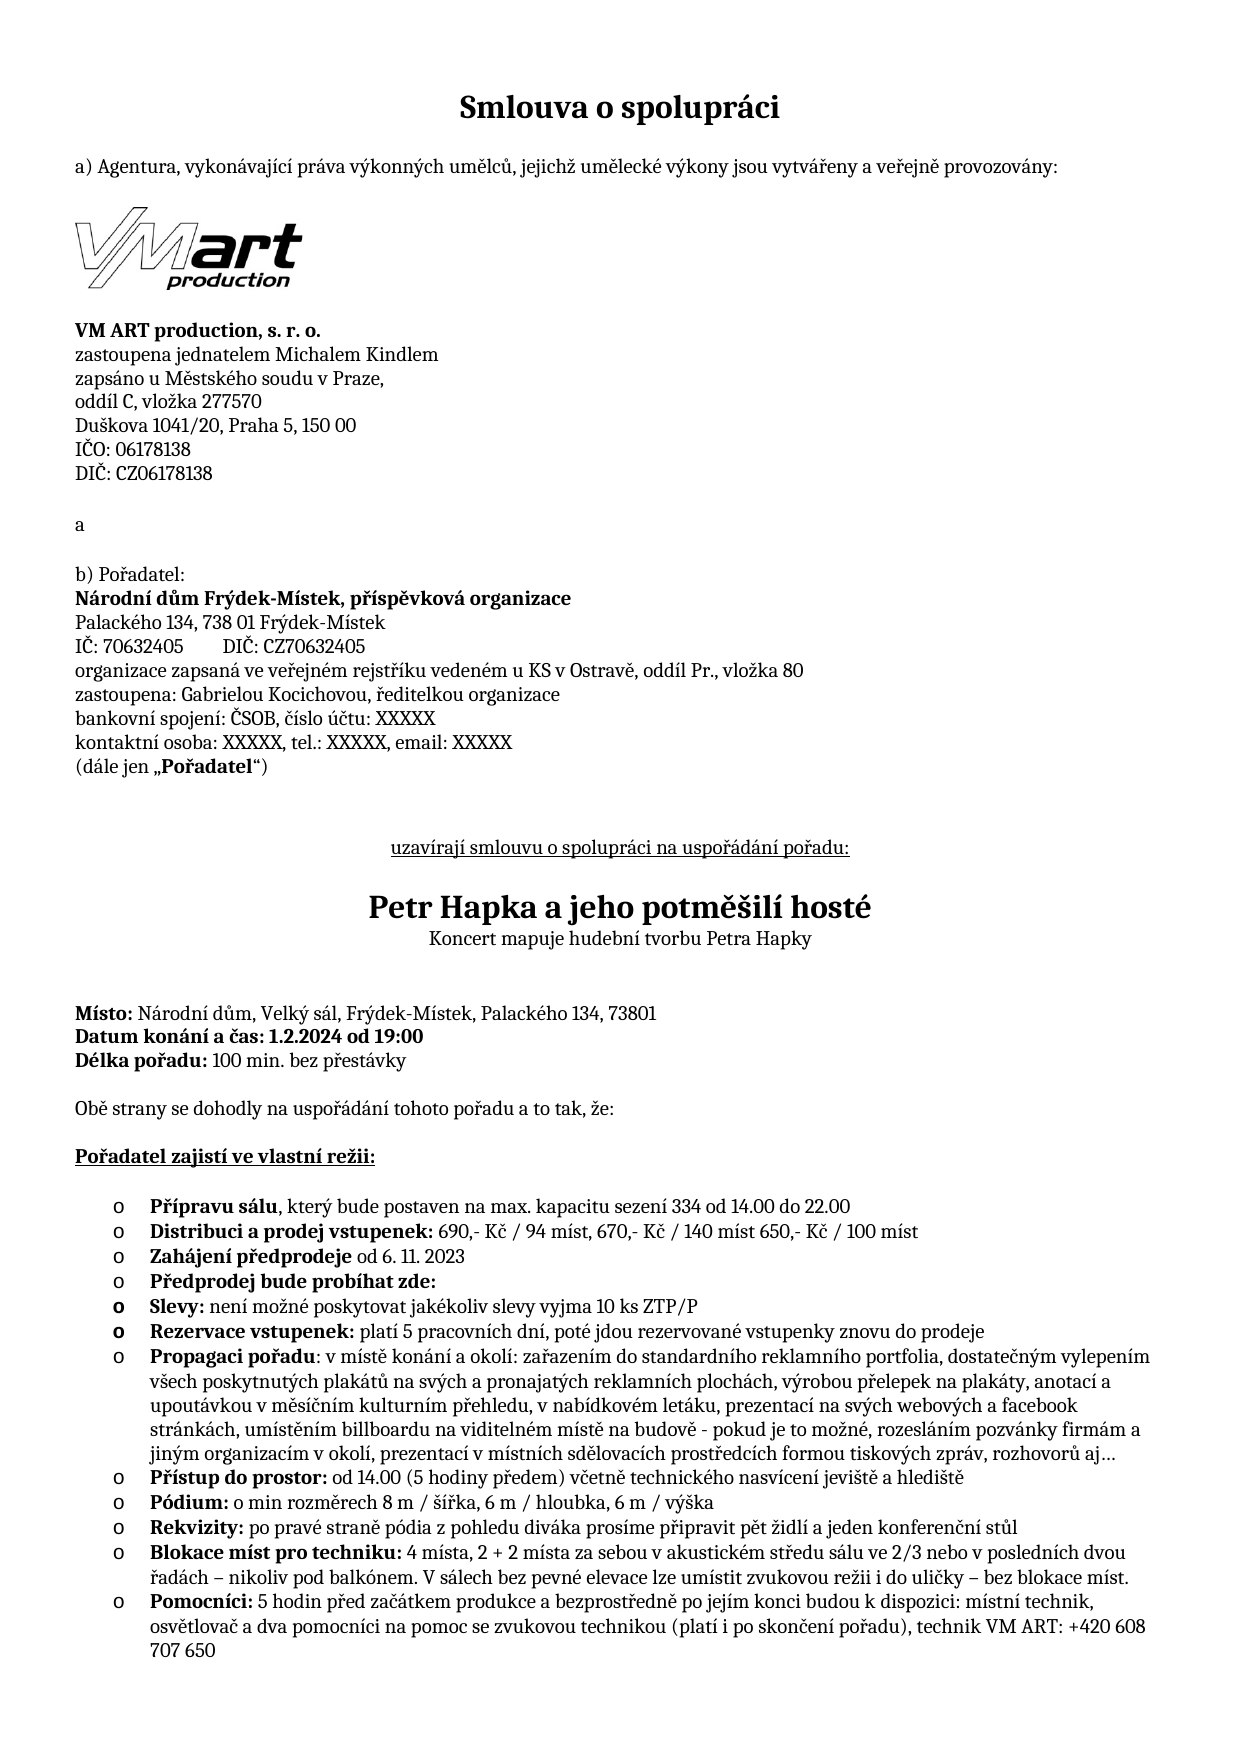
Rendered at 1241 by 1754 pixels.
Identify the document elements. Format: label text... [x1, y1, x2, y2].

text IČ: 70632405 DIČ: CZ70632405 [75, 634, 1165, 658]
text Datum konání a čas: 1.2.2024 od 19:00 [75, 1025, 1165, 1049]
text Koncert mapuje hudební tvorbu Petra Hapky [75, 927, 1165, 951]
text IČO: 06178138 [75, 438, 1165, 462]
list Propagaci pořadu: v místě konání a okolí: zařazením do standardního reklamního portfolia, dostatečným vylepením všech poskytnutých plakátů na svých a pronajatých reklamních plochách, výrobou přelepek na plakáty, anotací a upoutávkou v měsíčním kulturním přehledu, v nabídkovém letáku, prezentací na svých webových a facebook stránkách, umístěním billboardu na viditelném místě na budově - pokud je to možné, rozesláním pozvánky firmám a jiným organizacím v okolí, prezentací v místních sdělovacích prostředcích formou tiskových zpráv, rozhovorů aj… [112, 1345, 1165, 1466]
text Duškova 1041/20, Praha 5, 150 00 [75, 414, 1165, 438]
text Délka pořadu: 100 min. bez přestávky [75, 1049, 1165, 1073]
text a [75, 512, 1165, 536]
text Pořadatel zajistí ve vlastní režii: [75, 1145, 1165, 1169]
list Přístup do prostor: od 14.00 (5 hodiny předem) včetně technického nasvícení jeviště a hlediště [112, 1466, 1165, 1491]
picture [75, 207, 303, 290]
text (dále jen „Pořadatel“) [75, 754, 1165, 778]
text Obě strany se dohodly na uspořádání tohoto pořadu a to tak, že: [75, 1097, 1165, 1121]
text DIČ: CZ06178138 [75, 462, 1165, 486]
text a) Agentura, vykonávající práva výkonných umělců, jejichž umělecké výkony jsou vytvářeny a veřejně provozovány: [75, 155, 1165, 179]
text zapsáno u Městského soudu v Praze, [75, 366, 1165, 390]
list Zahájení předprodeje od 6. 11. 2023 [112, 1245, 1165, 1270]
list Distribuci a prodej vstupenek: 690,- Kč / 94 míst, 670,- Kč / 140 míst 650,- Kč / 100 míst [112, 1220, 1165, 1245]
text Petr Hapka a jeho potměšilí hosté [75, 888, 1165, 927]
text bankovní spojení: ČSOB, číslo účtu: XXXXX [75, 706, 1165, 730]
text Místo: Národní dům, Velký sál, Frýdek-Místek, Palackého 134, 73801 [75, 1001, 1165, 1025]
list Předprodej bude probíhat zde: [112, 1270, 1165, 1295]
list Rekvizity: po pravé straně pódia z pohledu diváka prosíme připravit pět židlí a jeden konferenční stůl [112, 1516, 1165, 1541]
text kontaktní osoba: XXXXX, tel.: XXXXX, email: XXXXX [75, 730, 1165, 754]
list Blokace míst pro techniku: 4 místa, 2 + 2 místa za sebou v akustickém středu sálu ve 2/3 nebo v posledních dvou řadách – nikoliv pod balkónem. V sálech bez pevné elevace lze umístit zvukovou režii i do uličky – bez blokace míst. [112, 1541, 1165, 1590]
text zastoupena: Gabrielou Kocichovou, ředitelkou organizace [75, 682, 1165, 706]
text zastoupena jednatelem Michalem Kindlem [75, 342, 1165, 366]
text Národní dům Frýdek-Místek, příspěvková organizace [75, 587, 1165, 611]
subtitle uzavírají smlouvu o spolupráci na uspořádání pořadu: [75, 836, 1165, 860]
list Slevy: není možné poskytovat jakékoliv slevy vyjma 10 ks ZTP/P [112, 1295, 1165, 1320]
list Pódium: o min rozměrech 8 m / šířka, 6 m / hloubka, 6 m / výška [112, 1491, 1165, 1516]
text Palackého 134, 738 01 Frýdek-Místek [75, 611, 1165, 634]
subtitle Smlouva o spolupráci [75, 88, 1165, 126]
text VM ART production, s. r. o. [75, 318, 1165, 342]
text oddíl C, vložka 277570 [75, 390, 1165, 414]
list Přípravu sálu, který bude postaven na max. kapacitu sezení 334 od 14.00 do 22.00 [112, 1195, 1165, 1220]
list Rezervace vstupenek: platí 5 pracovních dní, poté jdou rezervované vstupenky znovu do prodeje [112, 1320, 1165, 1345]
text organizace zapsaná ve veřejném rejstříku vedeném u KS v Ostravě, oddíl Pr., vložka 80 [75, 658, 1165, 682]
list Pomocníci: 5 hodin před začátkem produkce a bezprostředně po jejím konci budou k dispozici: místní technik, osvětlovač a dva pomocníci na pomoc se zvukovou technikou (platí i po skončení pořadu), technik VM ART: +420 608 707 650 [112, 1590, 1165, 1663]
text b) Pořadatel: [75, 563, 1165, 587]
